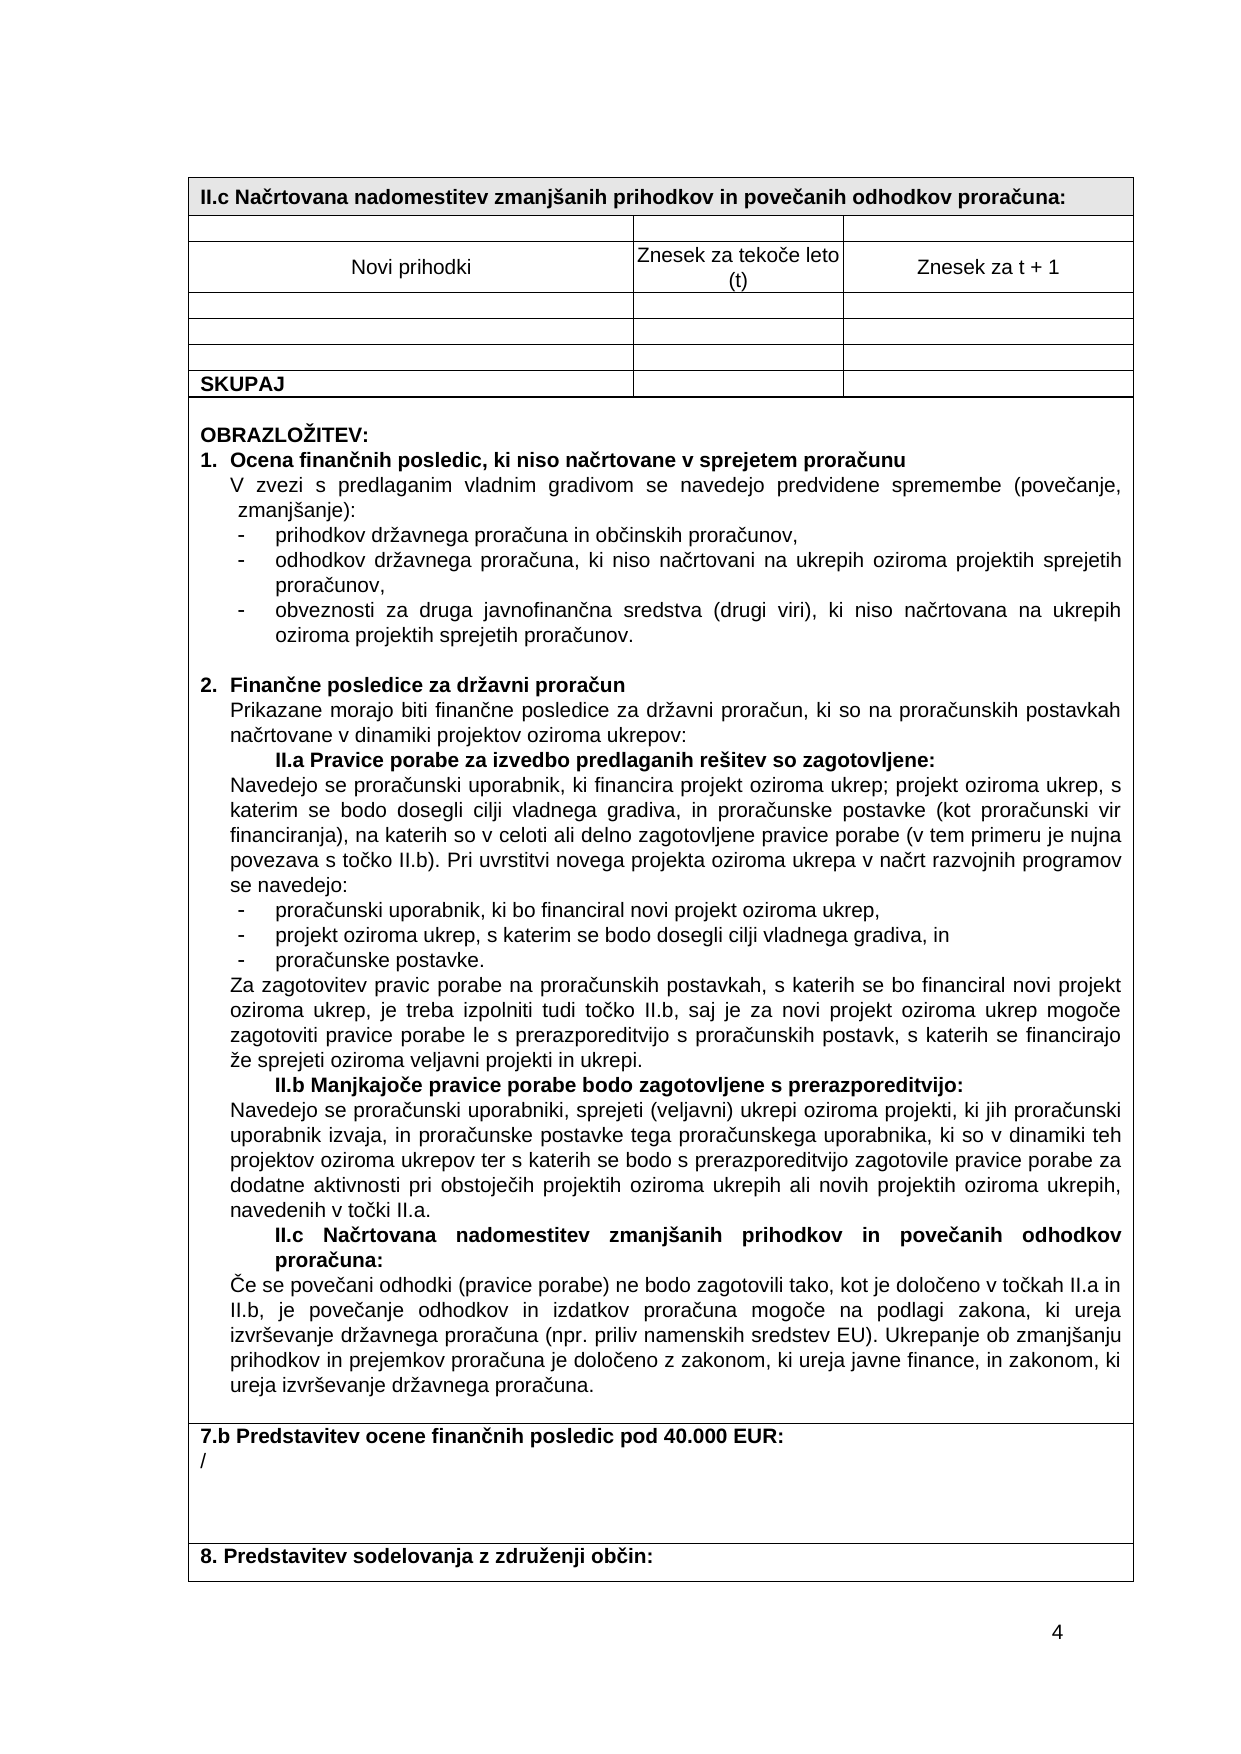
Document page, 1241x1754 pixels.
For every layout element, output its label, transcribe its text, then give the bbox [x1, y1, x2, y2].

table_cell [634, 319, 843, 344]
table_cell [844, 319, 1133, 344]
table_cell OBRAZLOŽITEV: Ocena finančnih posledic, ki niso načrtovane v sprejetem proračunu V zvezi s predlaganim vladnim gradivom se navedejo predvidene spremembe (povečanje, zmanjšanje): prihodkov državnega proračuna in občinskih proračunov, odhodkov državnega proračuna, ki niso načrtovani na ukrepih oziroma projektih sprejetih proračunov, obveznosti za druga javnofinančna sredstva (drugi viri), ki niso načrtovana na ukrepih oziroma projektih sprejetih proračunov. Finančne posledice za državni proračun Prikazane morajo biti finančne posledice za državni proračun, ki so na proračunskih postavkah načrtovane v dinamiki projektov oziroma ukrepov: II.a Pravice porabe za izvedbo predlaganih rešitev so zagotovljene: Navedejo se proračunski uporabnik, ki financira projekt oziroma ukrep; projekt oziroma ukrep, s katerim se bodo dosegli cilji vladnega gradiva, in proračunske postavke (kot proračunski vir financiranja), na katerih so v celoti ali delno zagotovljene pravice porabe (v tem primeru je nujna povezava s točko II.b). Pri uvrstitvi novega projekta oziroma ukrepa v načrt razvojnih programov se navedejo: proračunski uporabnik, ki bo financiral novi projekt oziroma ukrep, projekt oziroma ukrep, s katerim se bodo dosegli cilji vladnega gradiva, in proračunske postavke. Za zagotovitev pravic porabe na proračunskih postavkah, s katerih se bo financiral novi projekt oziroma ukrep, je treba izpolniti tudi točko II.b, saj je za novi projekt oziroma ukrep mogoče zagotoviti pravice porabe le s prerazporeditvijo s proračunskih postavk, s katerih se financirajo že sprejeti oziroma veljavni projekti in ukrepi. II.b Manjkajoče pravice porabe bodo zagotovljene s prerazporeditvijo: Navedejo se proračunski uporabniki, sprejeti (veljavni) ukrepi oziroma projekti, ki jih proračunski uporabnik izvaja, in proračunske postavke tega proračunskega uporabnika, ki so v dinamiki teh projektov oziroma ukrepov ter s katerih se bodo s prerazporeditvijo zagotovile pravice porabe za dodatne aktivnosti pri obstoječih projektih oziroma ukrepih ali novih projektih oziroma ukrepih, navedenih v točki II.a. II.c Načrtovana nadomestitev zmanjšanih prihodkov in povečanih odhodkov proračuna: Če se povečani odhodki (pravice porabe) ne bodo zagotovili tako, kot je določeno v točkah II.a in II.b, je povečanje odhodkov in izdatkov proračuna mogoče na podlagi zakona, ki ureja izvrševanje državnega proračuna (npr. priliv namenskih sredstev EU). Ukrepanje ob zmanjšanju prihodkov in prejemkov proračuna je določeno z zakonom, ki ureja javne finance, in zakonom, ki ureja izvrševanje državnega proračuna. [189, 398, 1133, 1422]
table_cell [634, 345, 843, 370]
table_cell [844, 293, 1133, 318]
table_cell [634, 293, 843, 318]
table_cell [189, 216, 633, 241]
table_cell Znesek za tekoče leto (t) [634, 242, 843, 292]
table_cell [189, 319, 633, 344]
table_cell 8. Predstavitev sodelovanja z združenji občin: [189, 1544, 1133, 1581]
table_cell [634, 371, 843, 396]
table_cell 7.b Predstavitev ocene finančnih posledic pod 40.000 EUR: / [189, 1424, 1133, 1542]
table_cell [844, 345, 1133, 370]
table_cell SKUPAJ [189, 371, 633, 396]
table_cell [844, 371, 1133, 396]
table_cell [634, 216, 843, 241]
table_cell [844, 216, 1133, 241]
table_cell Znesek za t + 1 [844, 242, 1133, 292]
table_cell Novi prihodki [189, 242, 633, 292]
table_cell II.c Načrtovana nadomestitev zmanjšanih prihodkov in povečanih odhodkov proračuna: [189, 178, 1133, 215]
table_cell [189, 293, 633, 318]
table_cell [189, 345, 633, 370]
